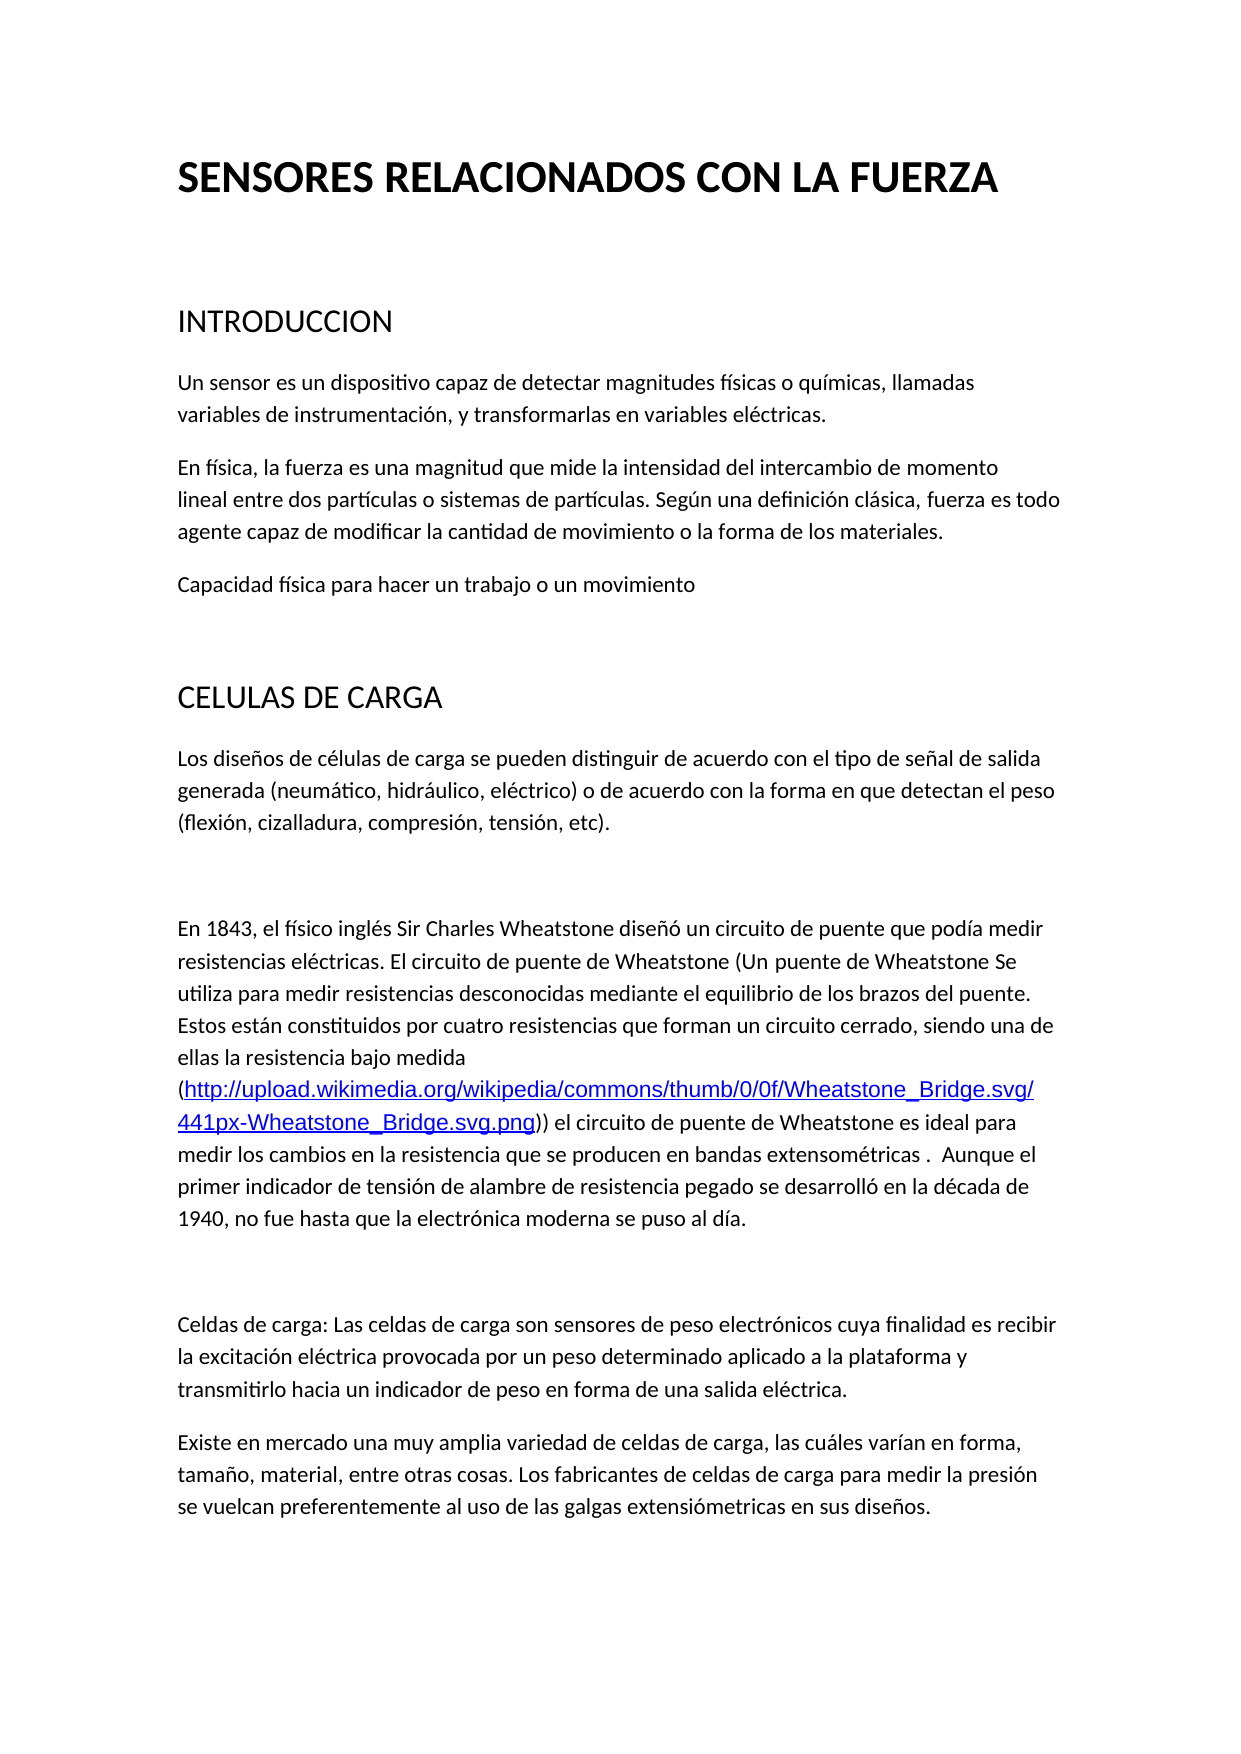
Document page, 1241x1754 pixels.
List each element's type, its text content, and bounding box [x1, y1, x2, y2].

text Un sensor es un dispositivo capaz de detectar magnitudes físicas o químicas, llamadas variables de instrumentación, y transformarlas en variables eléctricas. [177, 368, 1063, 428]
text Los diseños de células de carga se pueden distinguir de acuerdo con el tipo de señal de salida generada (neumático, hidráulico, eléctrico) o de acuerdo con la forma en que detectan el peso (flexión, cizalladura, compresión, tensión, etc). [177, 744, 1063, 837]
text Capacidad física para hacer un trabajo o un movimiento [177, 571, 1063, 598]
text CELULAS DE CARGA [177, 677, 1063, 717]
text Celdas de carga: Las celdas de carga son sensores de peso electrónicos cuya finalidad es recibir la excitación eléctrica provocada por un peso determinado aplicado a la plataforma y transmitirlo hacia un indicador de peso en forma de una salida eléctrica. [177, 1310, 1063, 1403]
text INTRODUCCION [177, 300, 1063, 341]
text SENSORES RELACIONADOS CON LA FUERZA [177, 148, 1063, 203]
text Existe en mercado una muy amplia variedad de celdas de carga, las cuáles varían en forma, tamaño, material, entre otras cosas. Los fabricantes de celdas de carga para medir la presión se vuelcan preferentemente al uso de las galgas extensiómetricas en sus diseños. [177, 1428, 1063, 1520]
text En física, la fuerza es una magnitud que mide la intensidad del intercambio de momento lineal entre dos partículas o sistemas de partículas. Según una definición clásica, fuerza es todo agente capaz de modificar la cantidad de movimiento o la forma de los materiales. [177, 453, 1063, 546]
text En 1843, el físico inglés Sir Charles Wheatstone diseñó un circuito de puente que podía medir resistencias eléctricas. El circuito de puente de Wheatstone (Un puente de Wheatstone Se utiliza para medir resistencias desconocidas mediante el equilibrio de los brazos del puente. Estos están constituidos por cuatro resistencias que forman un circuito cerrado, siendo una de ellas la resistencia bajo medida (http://upload.wikimedia.org/wikipedia/commons/thumb/0/0f/Wheatstone_Bridge.svg/441px-Wheatstone_Bridge.svg.png)) el circuito de puente de Wheatstone es ideal para medir los cambios en la resistencia que se producen en bandas extensométricas . Aunque el primer indicador de tensión de alambre de resistencia pegado se desarrolló en la década de 1940, no fue hasta que la electrónica moderna se puso al día. [177, 914, 1063, 1232]
